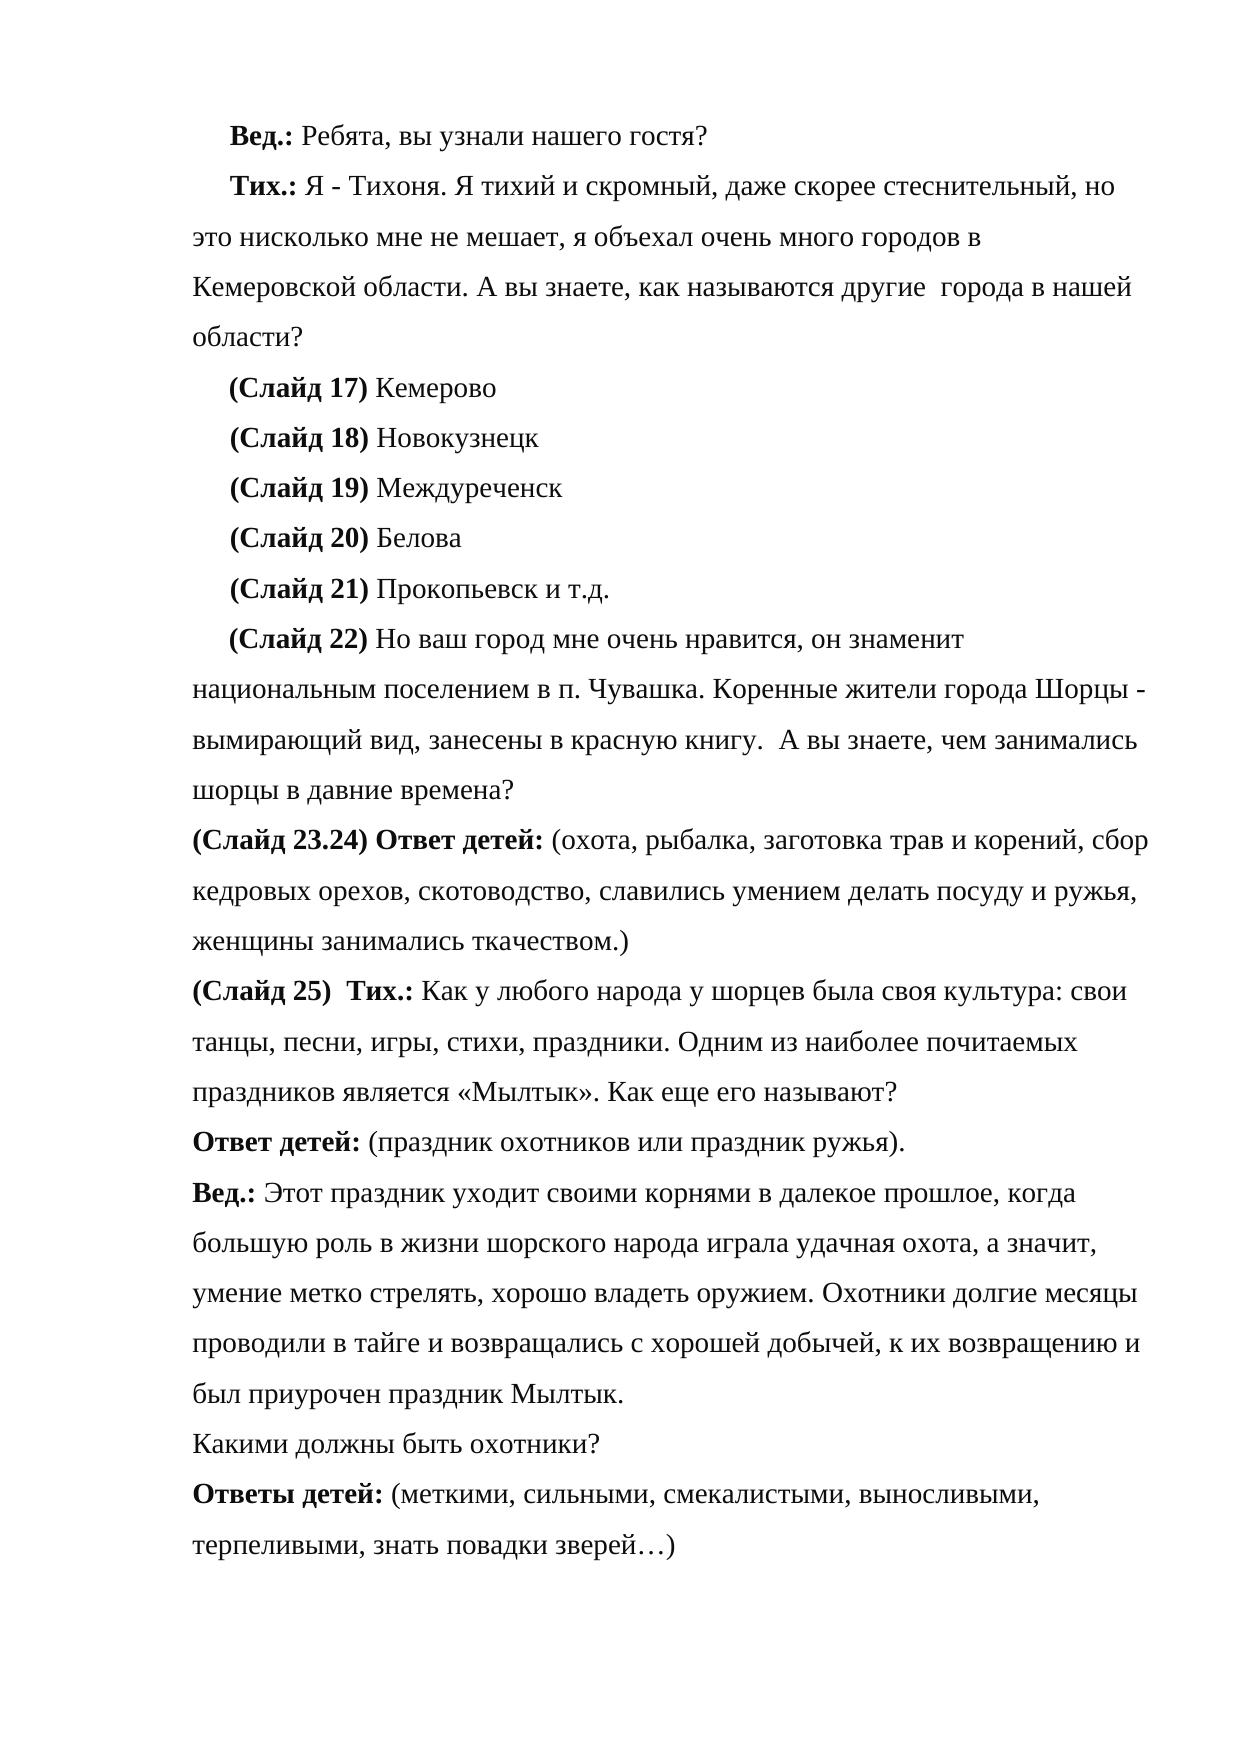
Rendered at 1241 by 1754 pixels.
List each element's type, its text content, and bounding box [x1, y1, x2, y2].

text Тих.: Я - Тихоня. Я тихий и скромный, даже скорее стеснительный, но это нисколько мне не мешает, я объехал очень много городов в Кемеровской области. А вы знаете, как называются другие города в нашей области? [192, 168, 1152, 353]
text (Слайд 18) Новокузнецк [192, 420, 1152, 453]
text (Слайд 22) Но ваш город мне очень нравится, он знаменит национальным поселением в п. Чувашка. Коренные жители города Шорцы - вымирающий вид, занесены в красную книгу. А вы знаете, чем занимались шорцы в давние времена? [192, 621, 1152, 806]
text (Слайд 20) Белова [192, 521, 1152, 554]
text Ответ детей: (праздник охотников или праздник ружья). [192, 1124, 1152, 1158]
text (Слайд 17) Кемерово [192, 370, 1152, 403]
text Ответы детей: (меткими, сильными, смекалистыми, выносливыми, терпеливыми, знать повадки зверей…) [192, 1477, 1152, 1560]
text (Слайд 25) Тих.: Как у любого народа у шорцев была своя культура: свои танцы, песни, игры, стихи, праздники. Одним из наиболее почитаемых праздников является «Мылтык». Как еще его называют? [192, 973, 1152, 1108]
text Вед.: Этот праздник уходит своими корнями в далекое прошлое, когда большую роль в жизни шорского народа играла удачная охота, а значит, умение метко стрелять, хорошо владеть оружием. Охотники долгие месяцы проводили в тайге и возвращались с хорошей добычей, к их возвращению и был приурочен праздник Мылтык. [192, 1175, 1152, 1409]
text (Слайд 21) Прокопьевск и т.д. [192, 571, 1152, 604]
text (Слайд 23.24) Ответ детей: (охота, рыбалка, заготовка трав и корений, сбор кедровых орехов, скотоводство, славились умением делать посуду и ружья, женщины занимались ткачеством.) [192, 822, 1152, 957]
text (Слайд 19) Междуреченск [192, 470, 1152, 504]
text Вед.: Ребята, вы узнали нашего гостя? [192, 118, 1152, 152]
text Какими должны быть охотники? [192, 1426, 1152, 1460]
